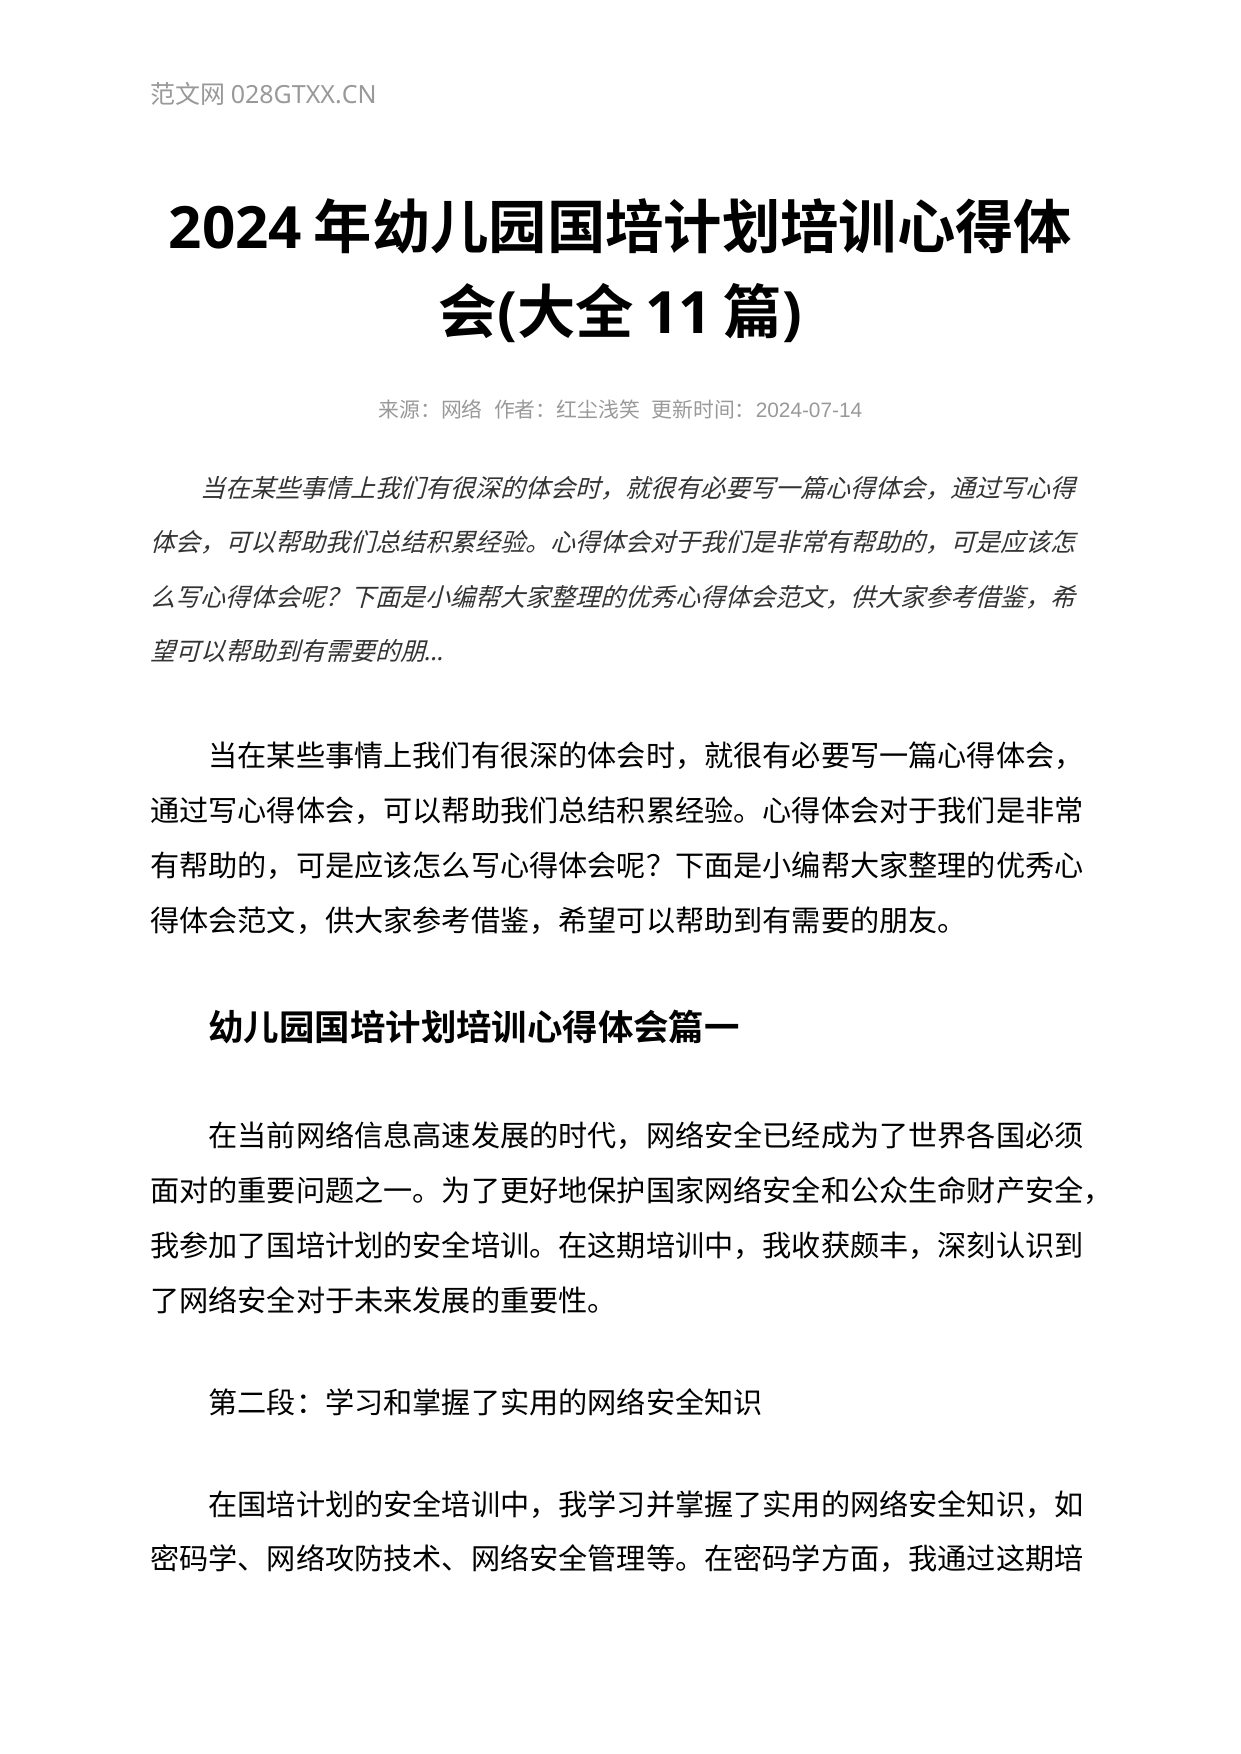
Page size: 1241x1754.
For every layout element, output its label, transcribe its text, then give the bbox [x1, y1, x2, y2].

text 第二段：学习和掌握了实用的网络安全知识 [150, 1379, 1090, 1422]
text 在当前网络信息高速发展的时代，网络安全已经成为了世界各国必须面对的重要问题之一。为了更好地保护国家网络安全和公众生命财产安全，我参加了国培计划的安全培训。在这期培训中，我收获颇丰，深刻认识到了网络安全对于未来发展的重要性。 [150, 1113, 1090, 1320]
text 当在某些事情上我们有很深的体会时，就很有必要写一篇心得体会，通过写心得体会，可以帮助我们总结积累经验。心得体会对于我们是非常有帮助的，可是应该怎么写心得体会呢？下面是小编帮大家整理的优秀心得体会范文，供大家参考借鉴，希望可以帮助到有需要的朋友。 [150, 733, 1090, 940]
text 来源：网络 作者：红尘浅笑 更新时间：2024-07-14 [150, 398, 1090, 422]
subtitle 2024年幼儿园国培计划培训心得体会(大全11篇) [150, 181, 1090, 351]
text 幼儿园国培计划培训心得体会篇一 [150, 999, 1090, 1051]
text 当在某些事情上我们有很深的体会时，就很有必要写一篇心得体会，通过写心得体会，可以帮助我们总结积累经验。心得体会对于我们是非常有帮助的，可是应该怎么写心得体会呢？下面是小编帮大家整理的优秀心得体会范文，供大家参考借鉴，希望可以帮助到有需要的朋... [150, 468, 1090, 668]
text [150, 1481, 1090, 1578]
